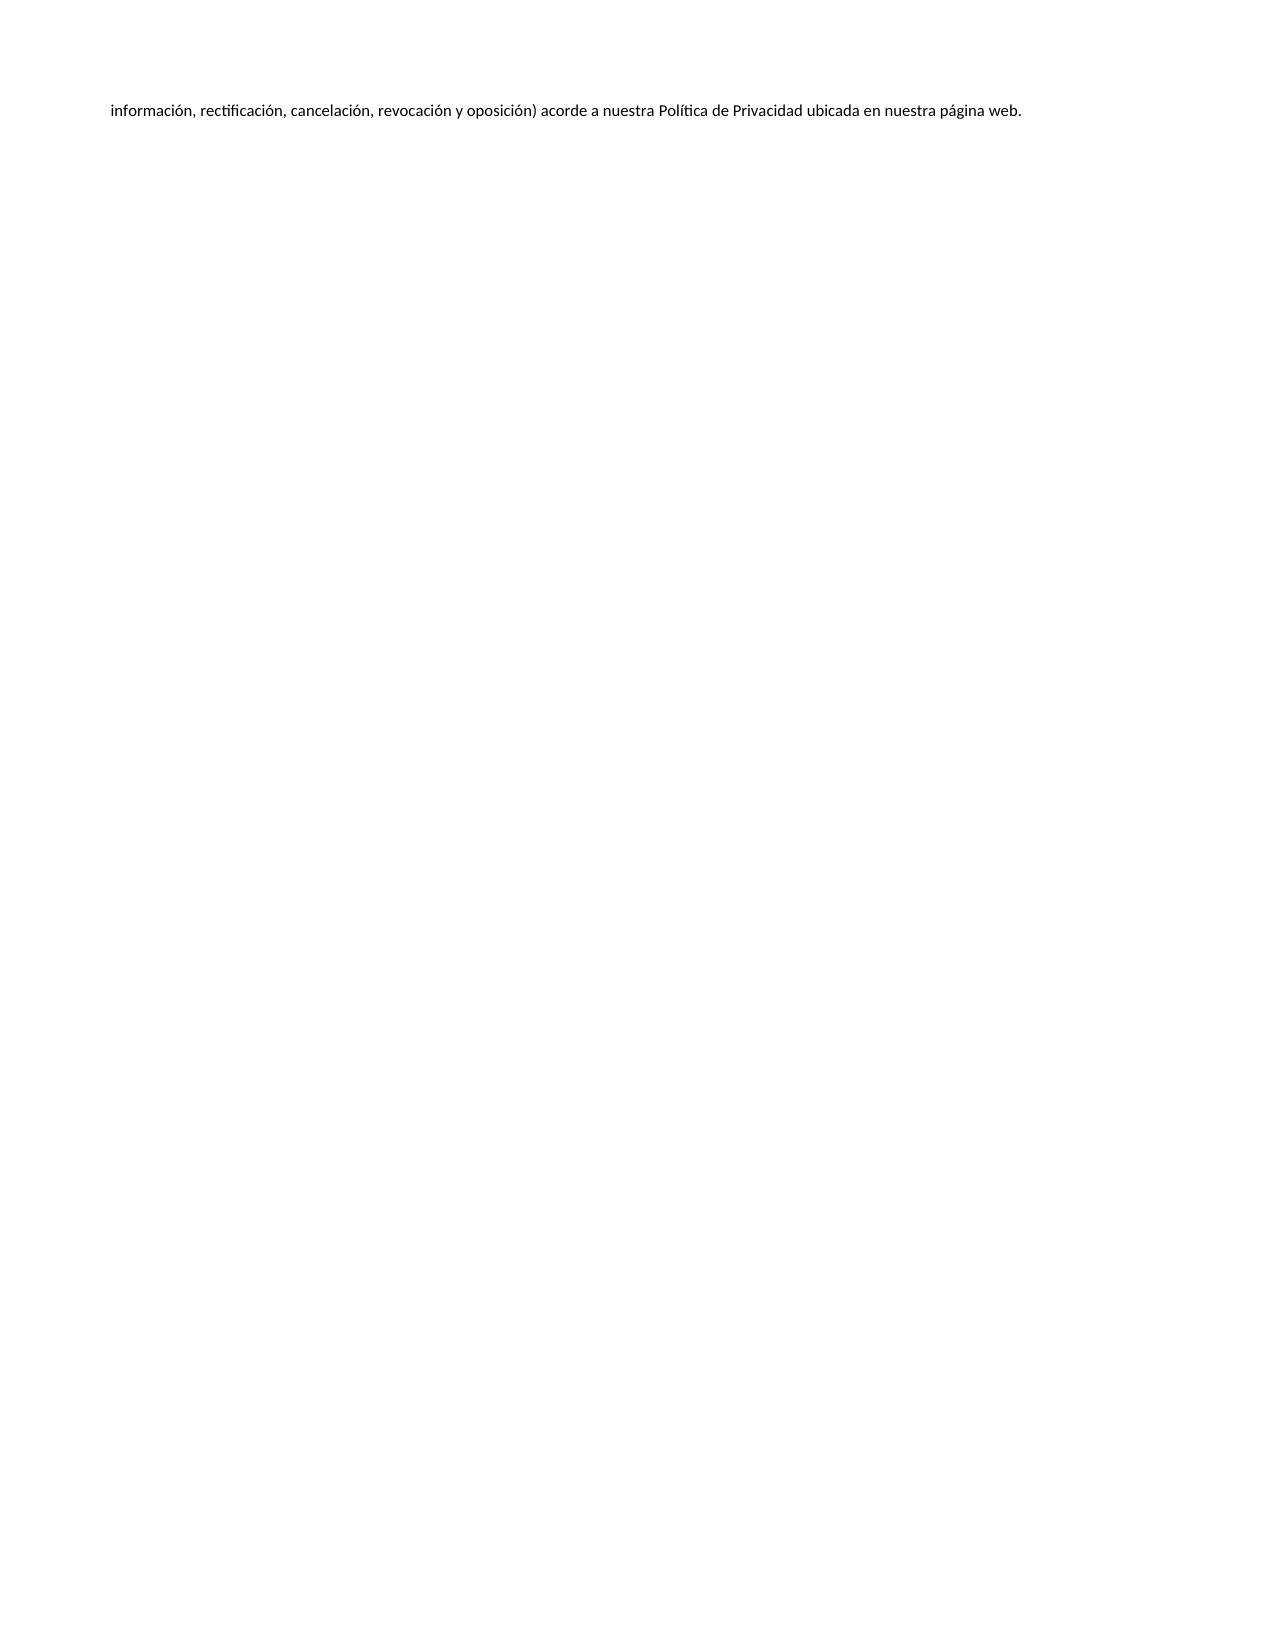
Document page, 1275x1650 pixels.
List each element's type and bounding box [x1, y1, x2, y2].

text [110, 100, 1096, 120]
